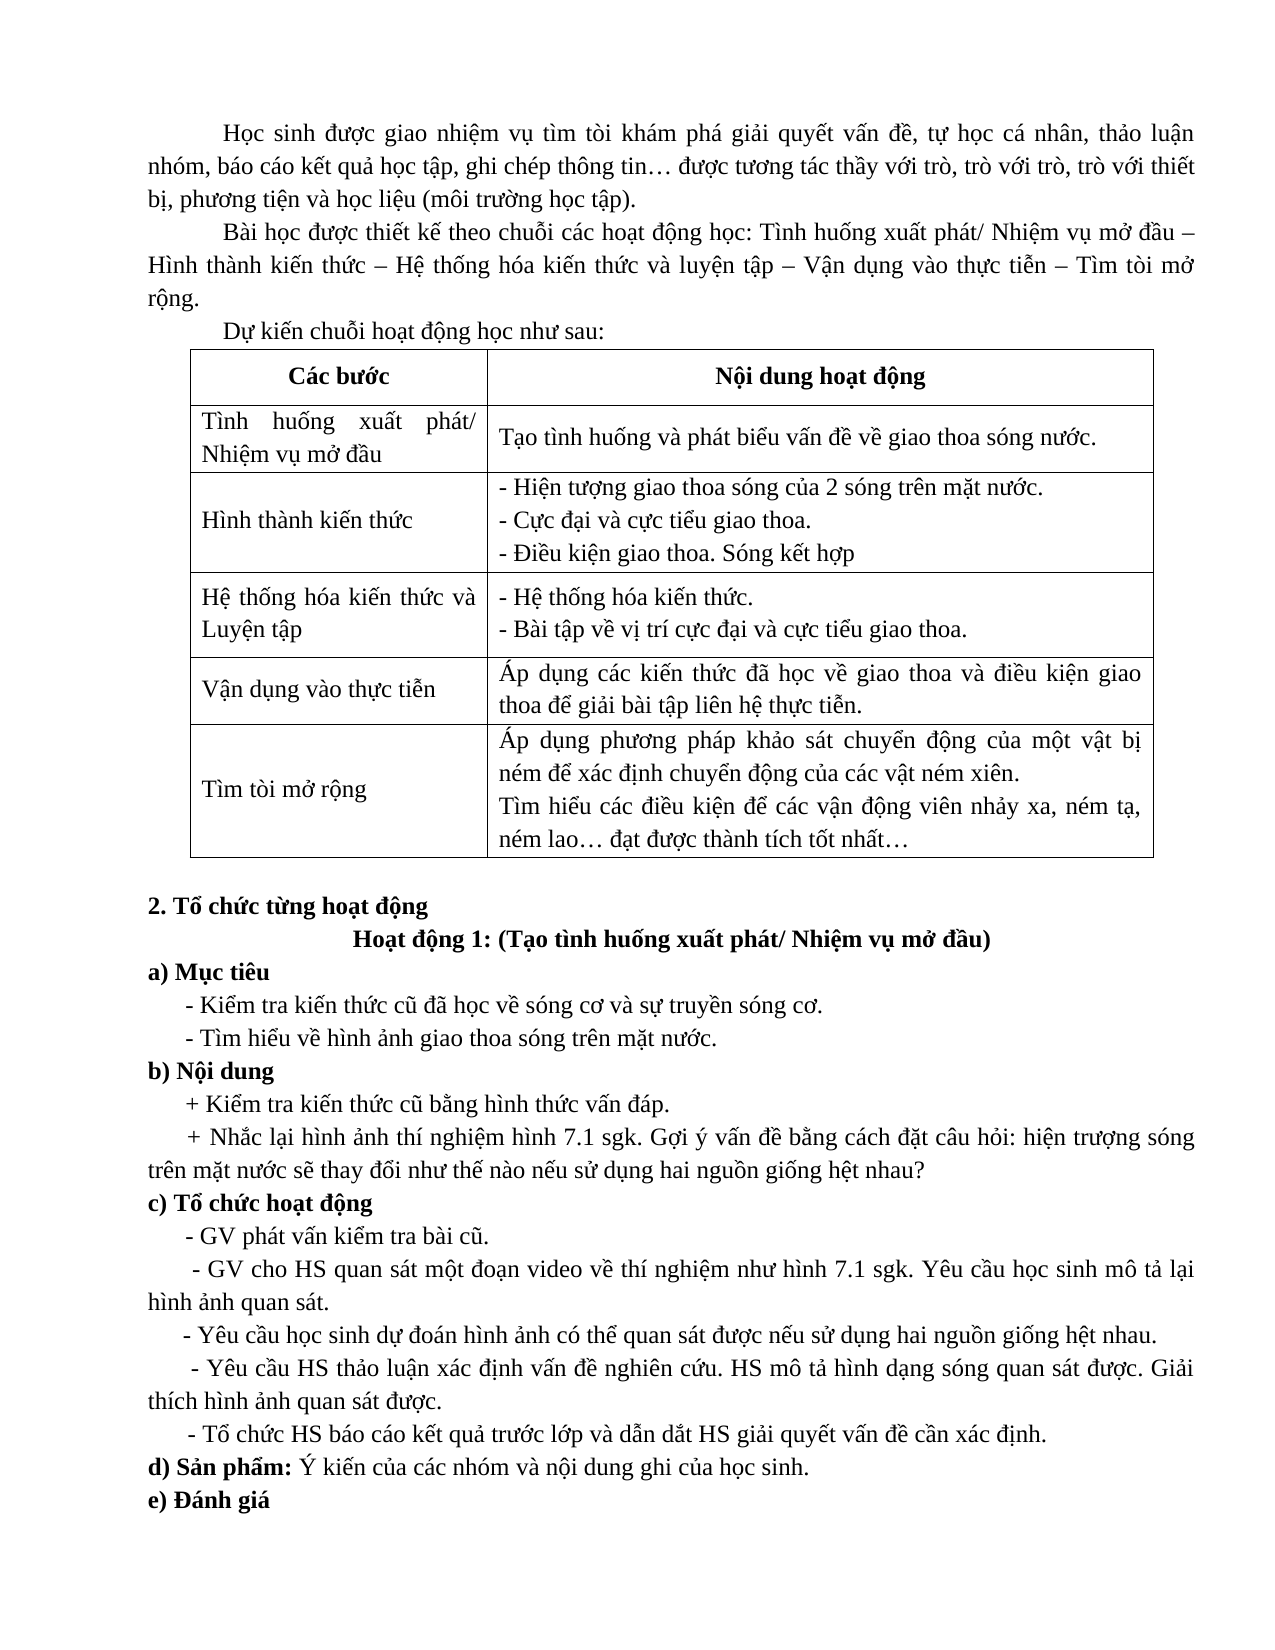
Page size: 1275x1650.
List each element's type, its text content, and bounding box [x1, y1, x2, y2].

text a) Mục tiêu [148, 957, 1196, 986]
text 2. Tổ chức từng hoạt động [148, 891, 1196, 919]
table_cell Hình thành kiến thức [191, 473, 487, 572]
table_cell Áp dụng phương pháp khảo sát chuyển động của một vật bị ném để xác định chuyển động của các vật ném xiên. Tìm hiểu các điều kiện để các vận động viên nhảy xa, ném tạ, ném lao… đạt được thành tích tốt nhất… [488, 725, 1153, 857]
table_cell Áp dụng các kiến thức đã học về giao thoa và điều kiện giao thoa để giải bài tập liên hệ thực tiễn. [488, 658, 1153, 724]
text - GV cho HS quan sát một đoạn video về thí nghiệm như hình 7.1 sgk. Yêu cầu học sinh mô tả lại hình ảnh quan sát. [148, 1254, 1196, 1316]
text - Yêu cầu HS thảo luận xác định vấn đề nghiên cứu. HS mô tả hình dạng sóng quan sát được. Giải thích hình ảnh quan sát được. [148, 1353, 1196, 1415]
text + Kiểm tra kiến thức cũ bằng hình thức vấn đáp. [148, 1089, 1196, 1118]
text c) Tổ chức hoạt động [148, 1188, 1196, 1217]
text + Nhắc lại hình ảnh thí nghiệm hình 7.1 sgk. Gợi ý vấn đề bằng cách đặt câu hỏi: hiện trượng sóng trên mặt nước sẽ thay đổi như thế nào nếu sử dụng hai nguồn giống hệt nhau? [148, 1122, 1196, 1184]
table_cell Tìm tòi mở rộng [191, 725, 487, 857]
text - Yêu cầu học sinh dự đoán hình ảnh có thể quan sát được nếu sử dụng hai nguồn giống hệt nhau. [148, 1320, 1196, 1349]
text Học sinh được giao nhiệm vụ tìm tòi khám phá giải quyết vấn đề, tự học cá nhân, thảo luận nhóm, báo cáo kết quả học tập, ghi chép thông tin… được tương tác thầy với trò, trò với trò, trò với thiết bị, phương tiện và học liệu (môi trường học tập). [148, 118, 1196, 213]
table_cell - Hệ thống hóa kiến thức. - Bài tập về vị trí cực đại và cực tiểu giao thoa. [488, 573, 1153, 657]
table_cell Vận dụng vào thực tiễn [191, 658, 487, 724]
table_cell Tạo tình huống và phát biểu vấn đề về giao thoa sóng nước. [488, 406, 1153, 472]
table_header Nội dung hoạt động [488, 350, 1153, 405]
text Dự kiến chuỗi hoạt động học như sau: [148, 316, 1196, 345]
table_cell Hệ thống hóa kiến thức và Luyện tập [191, 573, 487, 657]
table_cell Tình huống xuất phát/ Nhiệm vụ mở đầu [191, 406, 487, 472]
text b) Nội dung [148, 1056, 1196, 1085]
table_header Các bước [191, 350, 487, 405]
text d) Sản phẩm: Ý kiến của các nhóm và nội dung ghi của học sinh. [148, 1452, 1196, 1481]
text - Tìm hiểu về hình ảnh giao thoa sóng trên mặt nước. [148, 1023, 1196, 1052]
text - Kiểm tra kiến thức cũ đã học về sóng cơ và sự truyền sóng cơ. [148, 990, 1196, 1019]
text Bài học được thiết kế theo chuỗi các hoạt động học: Tình huống xuất phát/ Nhiệm vụ mở đầu – Hình thành kiến thức – Hệ thống hóa kiến thức và luyện tập – Vận dụng vào thực tiễn – Tìm tòi mở rộng. [148, 217, 1196, 312]
text e) Đánh giá [148, 1485, 1196, 1514]
text Hoạt động 1: (Tạo tình huống xuất phát/ Nhiệm vụ mở đầu) [148, 924, 1196, 953]
text - Tổ chức HS báo cáo kết quả trước lớp và dẫn dắt HS giải quyết vấn đề cần xác định. [148, 1419, 1196, 1448]
text - GV phát vấn kiểm tra bài cũ. [148, 1221, 1196, 1250]
table_cell - Hiện tượng giao thoa sóng của 2 sóng trên mặt nước. - Cực đại và cực tiểu giao thoa. - Điều kiện giao thoa. Sóng kết hợp [488, 473, 1153, 572]
